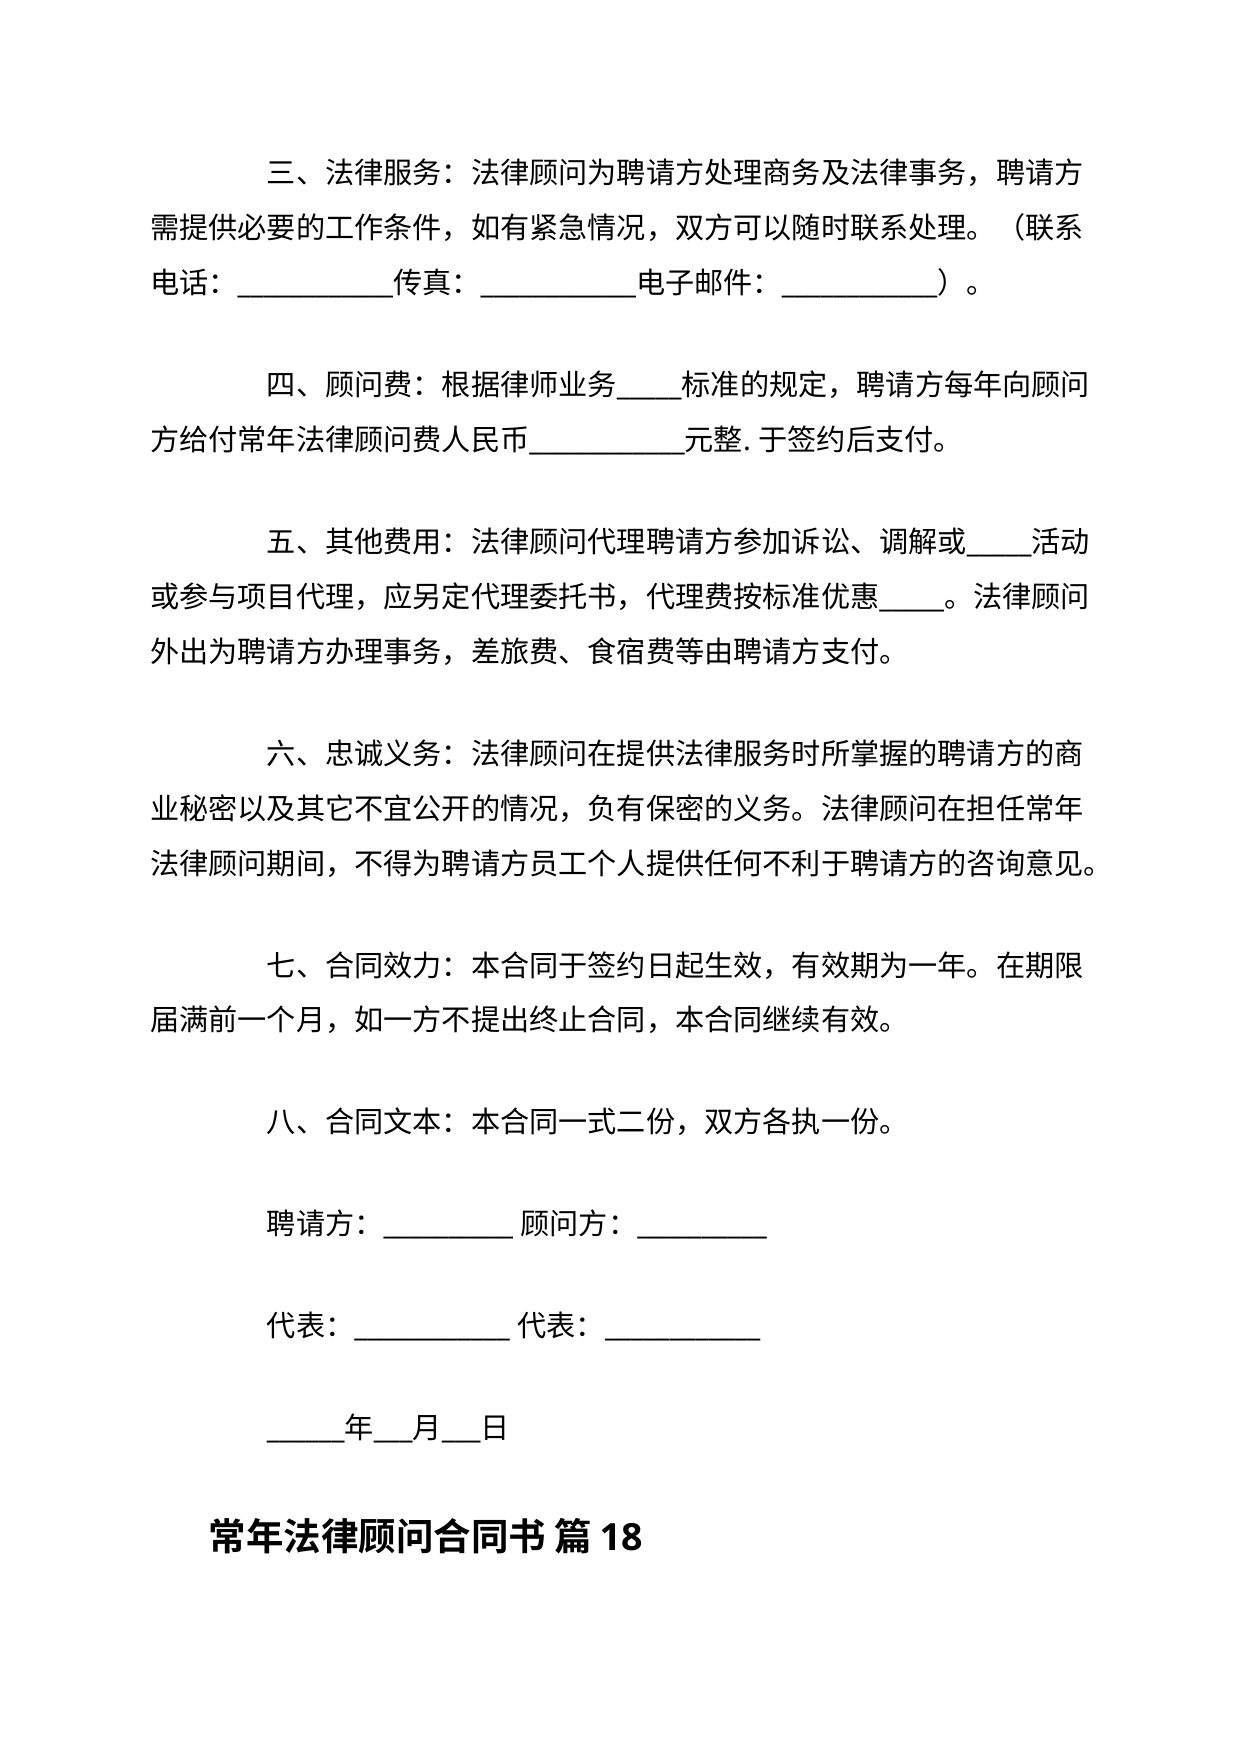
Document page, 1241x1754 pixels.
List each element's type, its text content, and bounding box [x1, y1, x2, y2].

text 代表：____________ 代表：____________ [150, 1302, 1090, 1345]
text ______年___月___日 [150, 1404, 1090, 1447]
text 五、其他费用：法律顾问代理聘请方参加诉讼、调解或_____活动或参与项目代理，应另定代理委托书，代理费按标准优惠_____。法律顾问外出为聘请方办理事务，差旅费、食宿费等由聘请方支付。 [150, 519, 1090, 671]
text 聘请方：__________ 顾问方：__________ [150, 1201, 1090, 1243]
text 八、合同文本：本合同一式二份，双方各执一份。 [150, 1099, 1090, 1141]
text 七、合同效力：本合同于签约日起生效，有效期为一年。在期限届满前一个月，如一方不提出终止合同，本合同继续有效。 [150, 942, 1090, 1039]
text 四、顾问费：根据律师业务_____标准的规定，聘请方每年向顾问方给付常年法律顾问费人民币____________元整. 于签约后支付。 [150, 362, 1090, 459]
text 常年法律顾问合同书 篇18 [150, 1506, 1090, 1561]
text 三、法律服务：法律顾问为聘请方处理商务及法律事务，聘请方需提供必要的工作条件，如有紧急情况，双方可以随时联系处理。（联系电话：____________传真：____________电子邮件：____________）。 [150, 150, 1090, 302]
text 六、忠诚义务：法律顾问在提供法律服务时所掌握的聘请方的商业秘密以及其它不宜公开的情况，负有保密的义务。法律顾问在担任常年法律顾问期间，不得为聘请方员工个人提供任何不利于聘请方的咨询意见。 [150, 731, 1090, 883]
